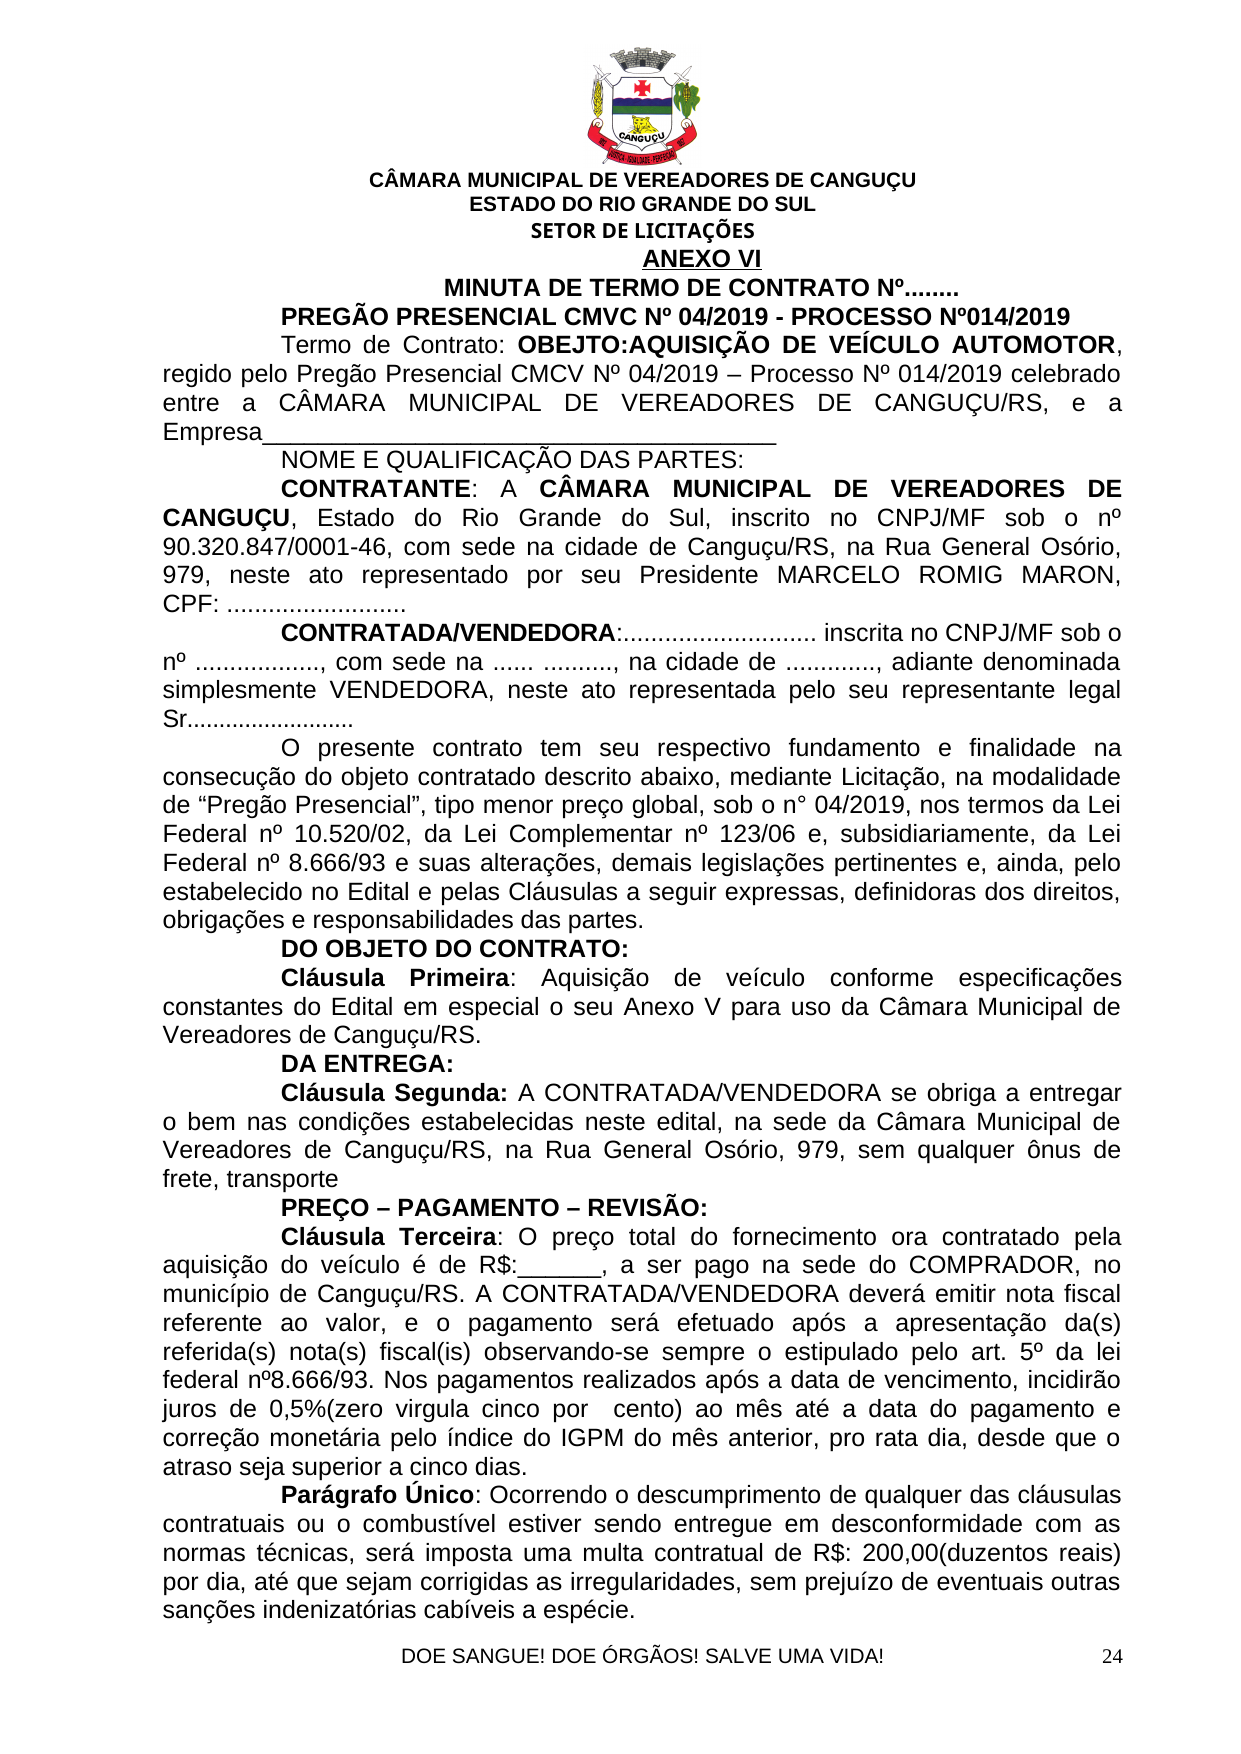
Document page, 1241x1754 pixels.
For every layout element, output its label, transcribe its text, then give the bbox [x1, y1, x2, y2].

subtitle DA ENTREGA: [162, 1049, 1123, 1078]
subtitle Cláusula Terceira: O preço total do fornecimento ora contratado pela aquisição do veículo é de R$:______, a ser pago na sede do COMPRADOR, no município de Canguçu/RS. A CONTRATADA/VENDEDORA deverá emitir nota fiscal referente ao valor, e o pagamento será efetuado após a apresentação da(s) referida(s) nota(s) fiscal(is) observando-se sempre o estipulado pelo art. 5º da lei federal nº8.666/93. Nos pagamentos realizados após a data de vencimento, incidirão juros de 0,5%(zero virgula cinco por cento) ao mês até a data do pagamento e correção monetária pelo índice do IGPM do mês anterior, pro rata dia, desde que o atraso seja superior a cinco dias. [162, 1222, 1123, 1480]
subtitle NOME E QUALIFICAÇÃO DAS PARTES: [162, 445, 1123, 474]
subtitle CONTRATANTE: A CÂMARA MUNICIPAL DE VEREADORES DE CANGUÇU, Estado do Rio Grande do Sul, inscrito no CNPJ/MF sob o nº 90.320.847/0001-46, com sede na cidade de Canguçu/RS, na Rua General Osório, 979, neste ato representado por seu Presidente MARCELO ROMIG MARON, CPF: .......................... [162, 474, 1123, 618]
subtitle Termo de Contrato: OBEJTO:AQUISIÇÃO DE VEÍCULO AUTOMOTOR, regido pelo Pregão Presencial CMCV Nº 04/2019 – Processo Nº 014/2019 celebrado entre a CÂMARA MUNICIPAL DE VEREADORES DE CANGUÇU/RS, e a Empresa_____________________________________ [162, 330, 1123, 445]
subtitle PREGÃO PRESENCIAL CMVC Nº 04/2019 - PROCESSO Nº014/2019 [162, 302, 1123, 330]
subtitle ANEXO VI [162, 244, 1123, 273]
subtitle Cláusula Segunda: A CONTRATADA/VENDEDORA se obriga a entregar o bem nas condições estabelecidas neste edital, na sede da Câmara Municipal de Vereadores de Canguçu/RS, na Rua General Osório, 979, sem qualquer ônus de frete, transporte [162, 1078, 1123, 1193]
subtitle PREÇO – PAGAMENTO – REVISÃO: [162, 1193, 1123, 1222]
subtitle MINUTA DE TERMO DE CONTRATO Nº........ [162, 273, 1123, 302]
subtitle DO OBJETO DO CONTRATO: [162, 934, 1123, 963]
subtitle O presente contrato tem seu respectivo fundamento e finalidade na consecução do objeto contratado descrito abaixo, mediante Licitação, na modalidade de “Pregão Presencial”, tipo menor preço global, sob o n° 04/2019, nos termos da Lei Federal nº 10.520/02, da Lei Complementar nº 123/06 e, subsidiariamente, da Lei Federal nº 8.666/93 e suas alterações, demais legislações pertinentes e, ainda, pelo estabelecido no Edital e pelas Cláusulas a seguir expressas, definidoras dos direitos, obrigações e responsabilidades das partes. [162, 733, 1123, 934]
subtitle Parágrafo Único: Ocorrendo o descumprimento de qualquer das cláusulas contratuais ou o combustível estiver sendo entregue em desconformidade com as normas técnicas, será imposta uma multa contratual de R$: 200,00(duzentos reais) por dia, até que sejam corrigidas as irregularidades, sem prejuízo de eventuais outras sanções indenizatórias cabíveis a espécie. [162, 1480, 1123, 1624]
subtitle Cláusula Primeira: Aquisição de veículo conforme especificações constantes do Edital em especial o seu Anexo V para uso da Câmara Municipal de Vereadores de Canguçu/RS. [162, 963, 1123, 1049]
picture [583, 44, 703, 168]
subtitle CONTRATADA/VENDEDORA:............................ inscrita no CNPJ/MF sob o nº .................., com sede na ...... .........., na cidade de ............., adiante denominada simplesmente VENDEDORA, neste ato representada pelo seu representante legal Sr.......................... [162, 618, 1123, 733]
